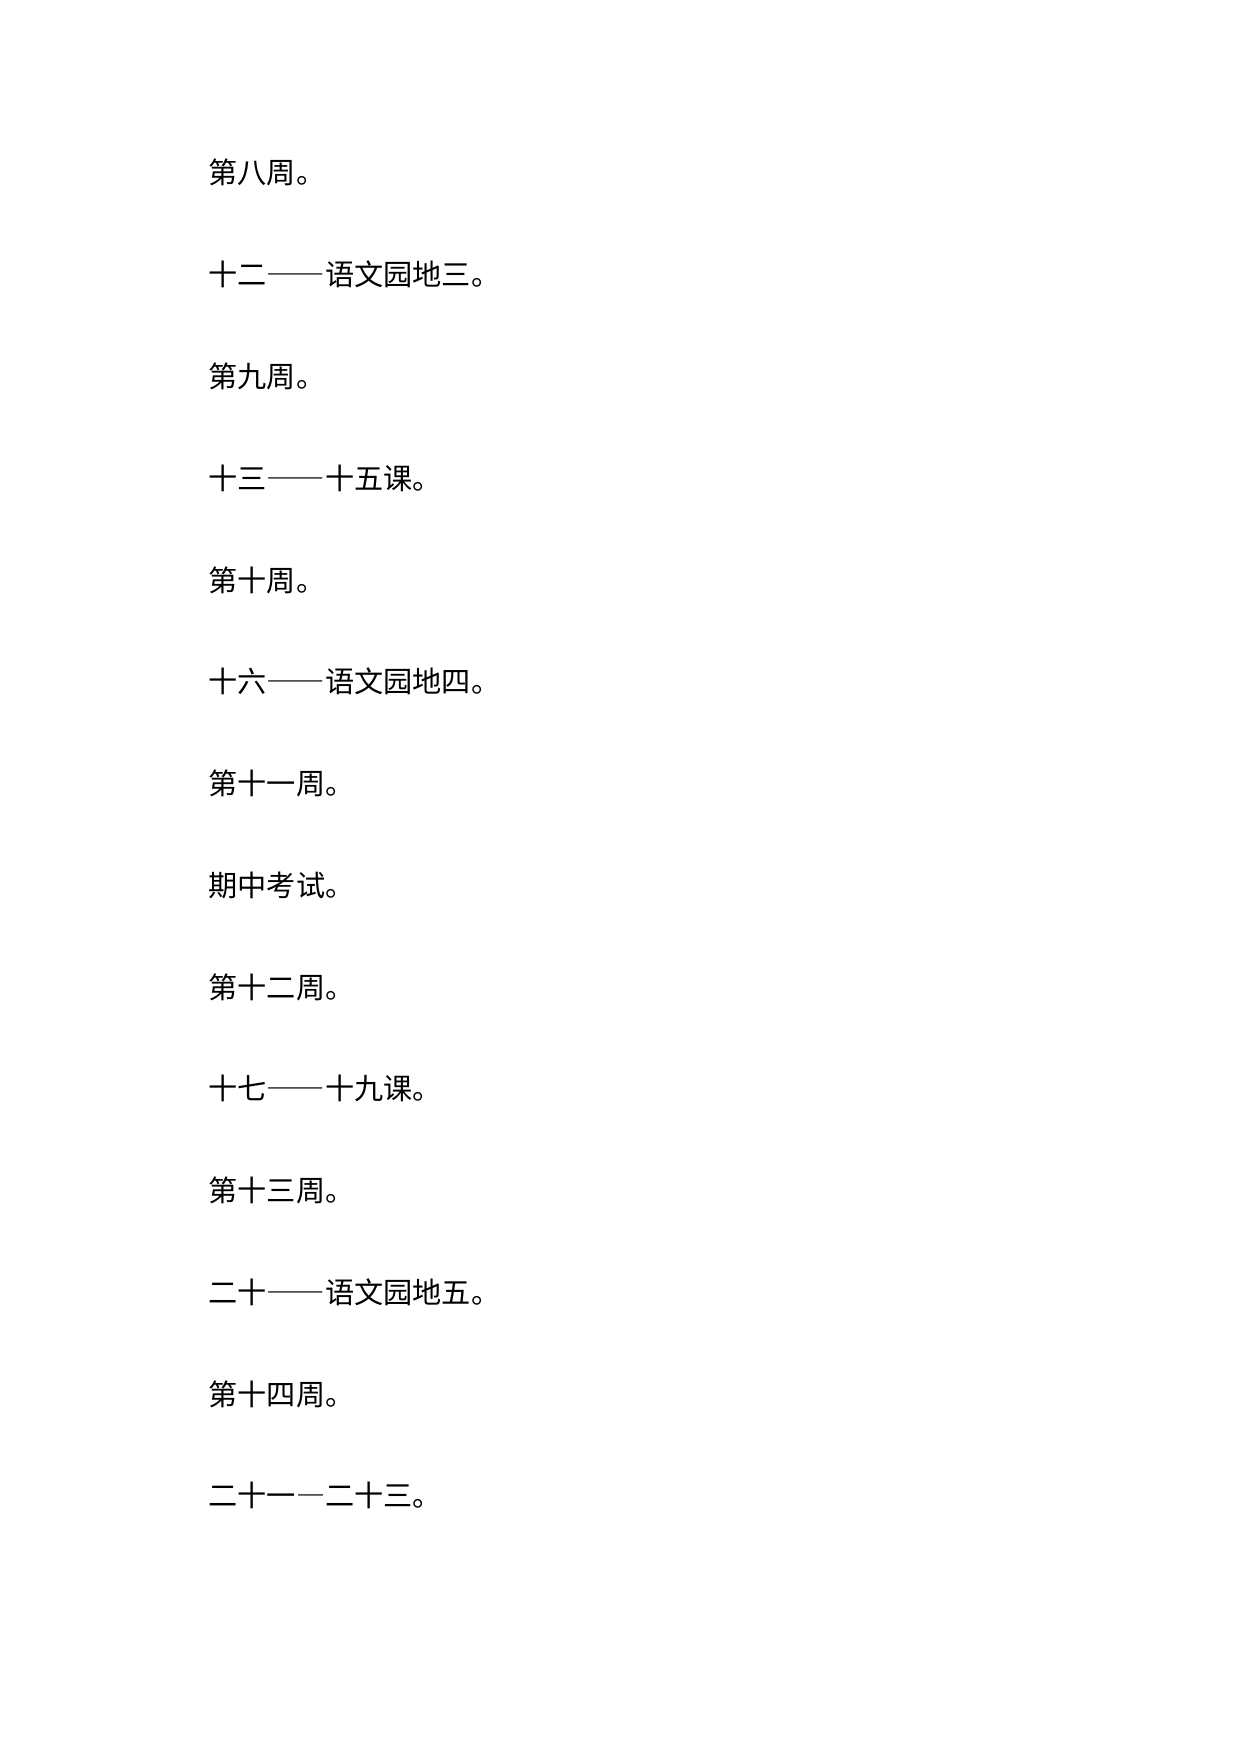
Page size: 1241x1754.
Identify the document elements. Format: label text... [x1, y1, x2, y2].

text 期中考试。 [150, 862, 1090, 905]
text 十七——十九课。 [150, 1066, 1090, 1108]
text 十六——语文园地四。 [150, 659, 1090, 701]
text 第十三周。 [150, 1168, 1090, 1210]
text 第十一周。 [150, 761, 1090, 803]
text 十二——语文园地三。 [150, 252, 1090, 294]
text 二十一—二十三。 [150, 1473, 1090, 1515]
text 二十——语文园地五。 [150, 1269, 1090, 1312]
text 十三——十五课。 [150, 455, 1090, 498]
text 第十二周。 [150, 964, 1090, 1006]
text 第九周。 [150, 353, 1090, 396]
text 第十四周。 [150, 1371, 1090, 1413]
text 第十周。 [150, 557, 1090, 599]
text 第八周。 [150, 150, 1090, 192]
